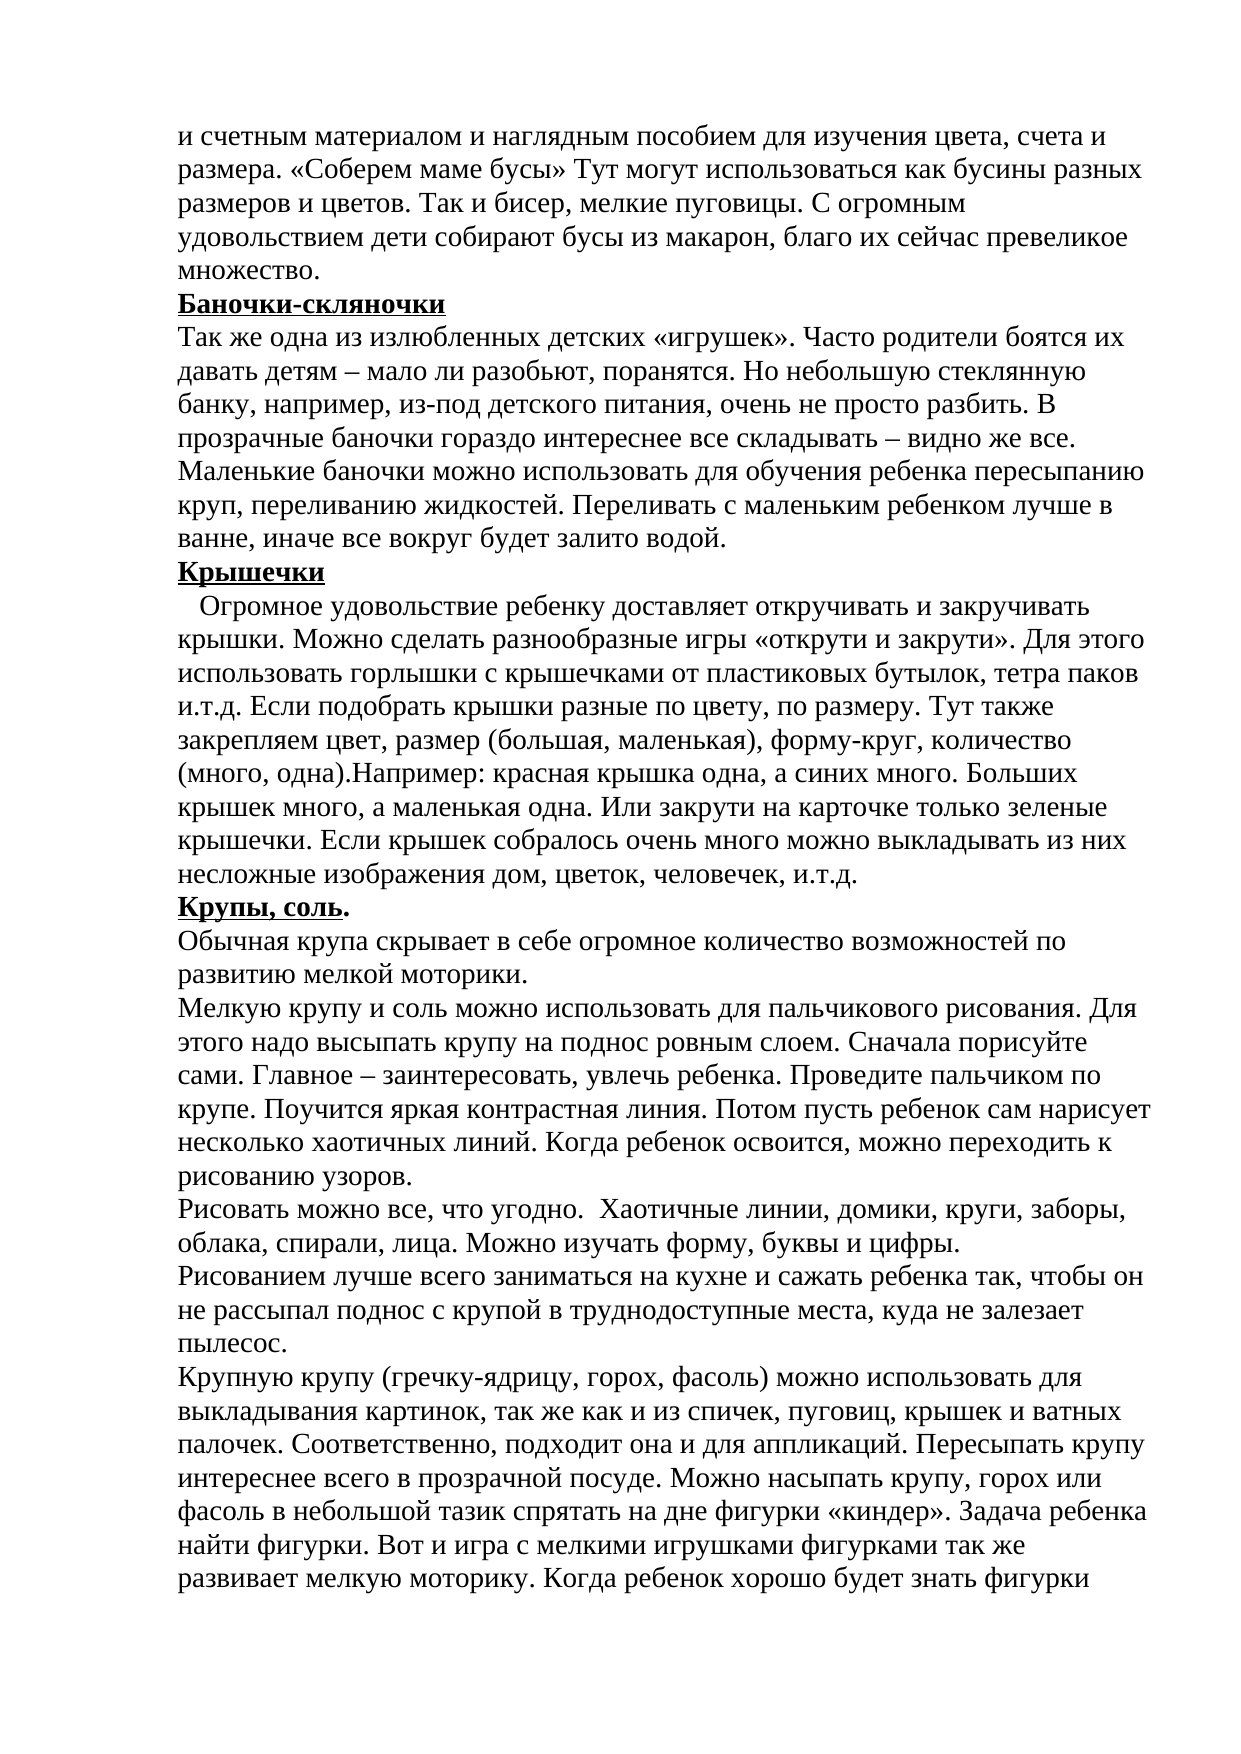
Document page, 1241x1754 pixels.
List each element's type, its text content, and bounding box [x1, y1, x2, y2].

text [177, 118, 1152, 319]
text Так же одна из излюбленных детских «игрушек». Часто родители боятся их давать детям – мало ли разобьют, поранятся. Но небольшую стеклянную банку, например, из-под детского питания, очень не просто разбить. В прозрачные баночки гораздо интереснее все складывать – видно же все. Маленькие баночки можно использовать для обучения ребенка пересыпанию круп, переливанию жидкостей. Переливать с маленьким ребенком лучше в ванне, иначе все вокруг будет залито водой. [177, 353, 1152, 588]
text Рисованием лучше всего заниматься на кухне и сажать ребенка так, чтобы он не рассыпал поднос с крупой в труднодоступные места, куда не залезает пылесос. [177, 1292, 1152, 1393]
text Крупы, соль. [177, 923, 1152, 957]
text Баночки-скляночки [177, 319, 1152, 353]
text Мелкую крупу и соль можно использовать для пальчикового рисования. Для этого надо высыпать крупу на поднос ровным слоем. Сначала порисуйте сами. Главное – заинтересовать, увлечь ребенка. Проведите пальчиком по крупе. Поучится яркая контрастная линия. Потом пусть ребенок сам нарисует несколько хаотичных линий. Когда ребенок освоится, можно переходить к рисованию узоров. [177, 1024, 1152, 1225]
text Рисовать можно все, что угодно. Хаотичные линии, домики, круги, заборы, облака, спирали, лица. Можно изучать форму, буквы и цифры. [177, 1225, 1152, 1292]
text Обычная крупа скрывает в себе огромное количество возможностей по развитию мелкой моторики. [177, 957, 1152, 1024]
text Огромное удовольствие ребенку доставляет откручивать и закручивать крышки. Можно сделать разнообразные игры «открути и закрути». Для этого использовать горлышки с крышечками от пластиковых бутылок, тетра паков и.т.д. Если подобрать крышки разные по цвету, по размеру. Тут также закрепляем цвет, размер (большая, маленькая), форму-круг, количество (много, одна).Например: красная крышка одна, а синих много. Больших крышек много, а маленькая одна. Или закрути на карточке только зеленые крышечки. Если крышек собралось очень много можно выкладывать из них несложные изображения дом, цветок, человечек, и.т.д. [177, 621, 1152, 923]
text Крышечки [177, 588, 1152, 621]
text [177, 1393, 1152, 1627]
